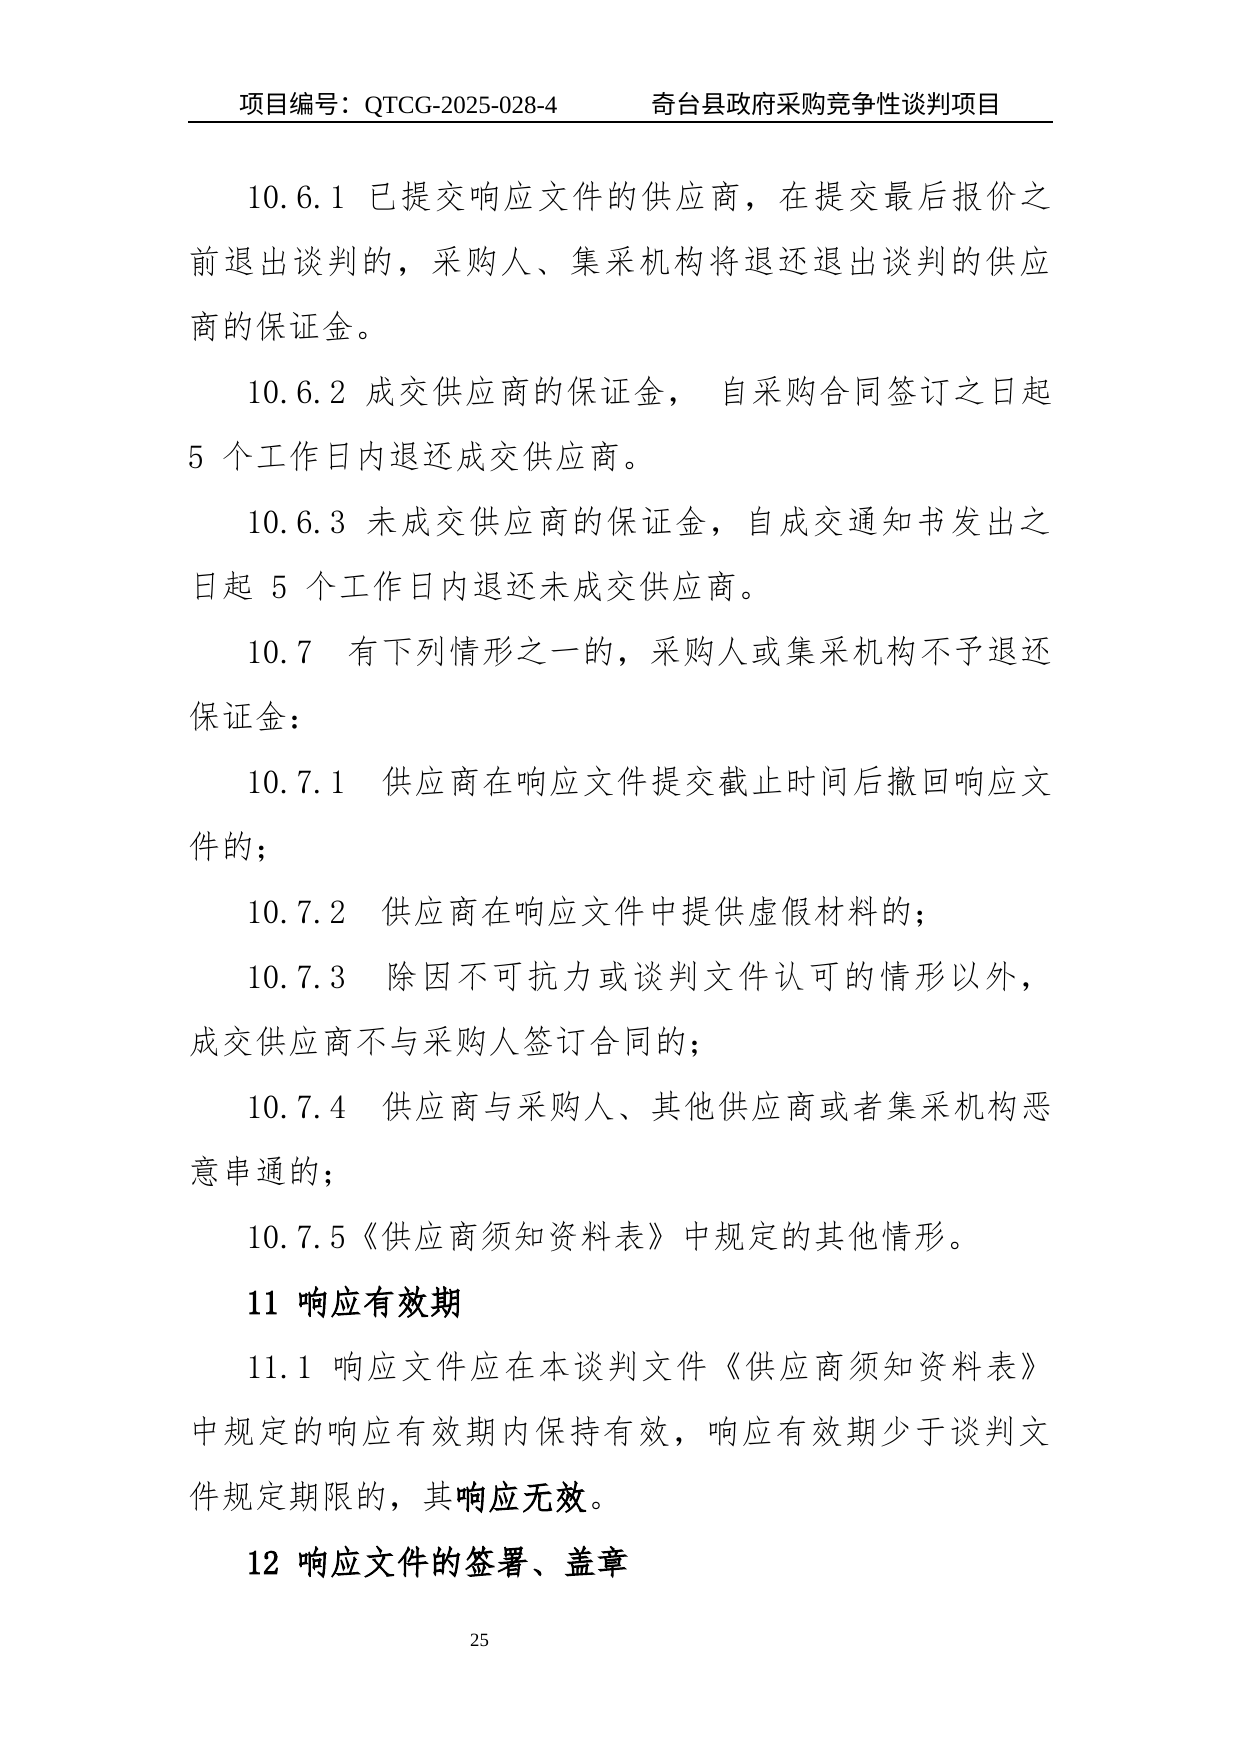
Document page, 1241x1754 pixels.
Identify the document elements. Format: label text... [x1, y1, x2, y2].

text 10.6.2 成交供应商的保证金， 自采购合同签订之日起 5 个工作日内退还成交供应商。 [187, 357, 1053, 487]
text 11.1 响应文件应在本谈判文件《供应商须知资料表》中规定的响应有效期内保持有效，响应有效期少于谈判文件规定期限的，其响应无效。 [187, 1332, 1053, 1527]
text 10.7.3 除因不可抗力或谈判文件认可的情形以外， 成交供应商不与采购人签订合同的； [187, 942, 1053, 1072]
text 12 响应文件的签署、盖章 [187, 1527, 1053, 1592]
text 10.7.5《供应商须知资料表》中规定的其他情形。 [187, 1202, 1053, 1267]
text 10.7.2 供应商在响应文件中提供虚假材料的； [187, 877, 1053, 942]
text 10.6.1 已提交响应文件的供应商，在提交最后报价之前退出谈判的，采购人、集采机构将退还退出谈判的供应商的保证金。 [187, 162, 1053, 357]
text 10.6.3 未成交供应商的保证金，自成交通知书发出之日起 5 个工作日内退还未成交供应商。 [187, 487, 1053, 617]
text 11 响应有效期 [187, 1267, 1053, 1332]
text 10.7.1 供应商在响应文件提交截止时间后撤回响应文件的； [187, 747, 1053, 877]
text 10.7 有下列情形之一的，采购人或集采机构不予退还保证金： [187, 617, 1053, 747]
text 10.7.4 供应商与采购人、其他供应商或者集采机构恶意串通的； [187, 1072, 1053, 1202]
